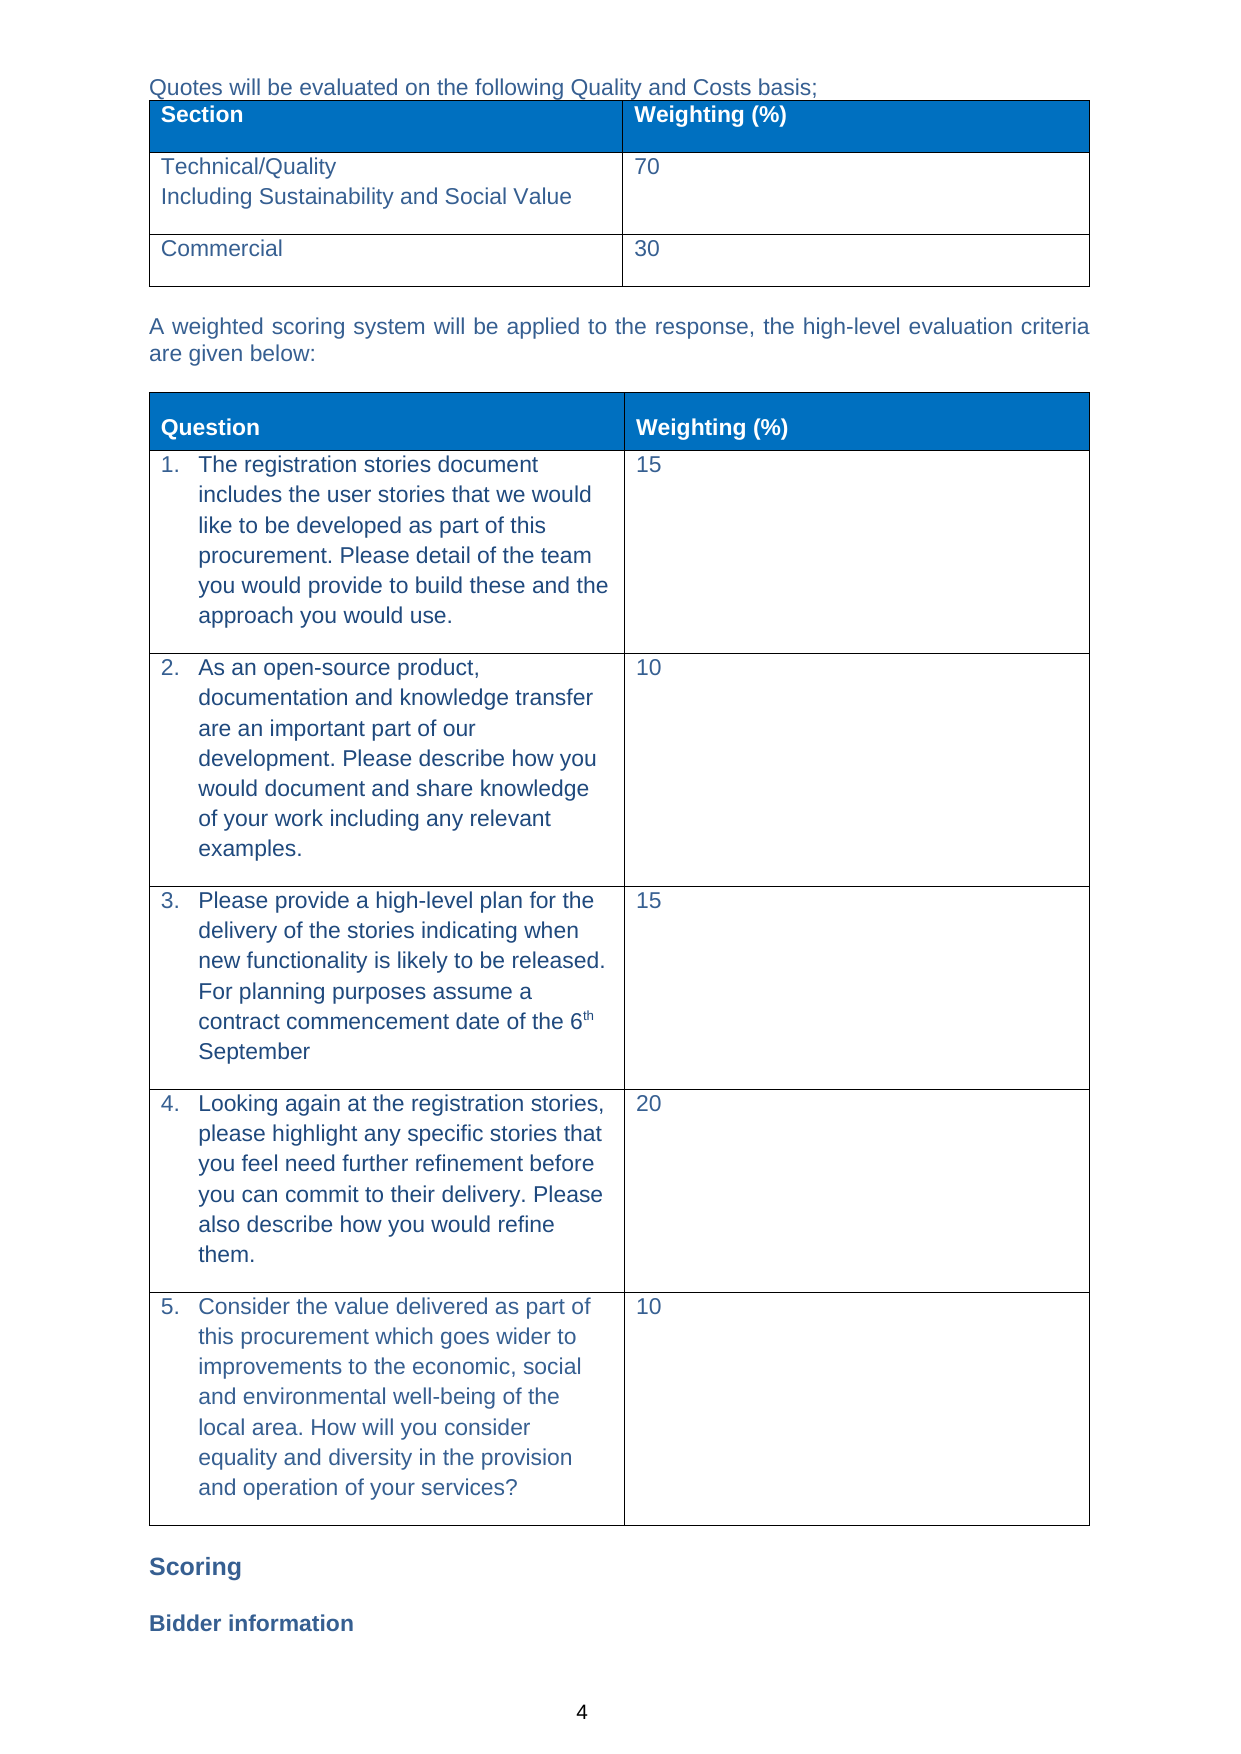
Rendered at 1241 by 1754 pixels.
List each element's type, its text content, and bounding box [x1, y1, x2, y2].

table_cell 70 [623, 153, 1089, 234]
table_cell Looking again at the registration stories, please highlight any specific stories that you feel need further refinement before you can commit to their delivery. Please also describe how you would refine them. [150, 1090, 624, 1292]
table_cell Consider the value delivered as part of this procurement which goes wider to improvements to the economic, social and environmental well-being of the local area. How will you consider equality and diversity in the provision and operation of your services? [150, 1293, 624, 1525]
text Scoring [74, 1552, 1090, 1581]
table_header Section [150, 101, 622, 152]
table_cell Commercial [150, 235, 622, 286]
table_cell 10 [625, 654, 1089, 886]
text Bidder information [74, 1609, 1090, 1636]
table_header Weighting (%) [625, 393, 1089, 450]
text Quotes will be evaluated on the following Quality and Costs basis; [74, 74, 1090, 100]
table_cell 15 [625, 451, 1089, 653]
table_cell As an open-source product, documentation and knowledge transfer are an important part of our development. Please describe how you would document and share knowledge of your work including any relevant examples. [150, 654, 624, 886]
table_cell The registration stories document includes the user stories that we would like to be developed as part of this procurement. Please detail of the team you would provide to build these and the approach you would use. [150, 451, 624, 653]
table_cell 30 [623, 235, 1089, 286]
table_cell Technical/Quality Including Sustainability and Social Value [150, 153, 622, 234]
table_header Weighting (%) [623, 101, 1089, 152]
table_cell Please provide a high-level plan for the delivery of the stories indicating when new functionality is likely to be released. For planning purposes assume a contract commencement date of the 6th September [150, 887, 624, 1089]
table_cell 20 [625, 1090, 1089, 1292]
table_cell 10 [625, 1293, 1089, 1525]
table_header Question [150, 393, 624, 450]
table_cell 15 [625, 887, 1089, 1089]
text A weighted scoring system will be applied to the response, the high-level evaluation criteria are given below: [149, 313, 1090, 366]
